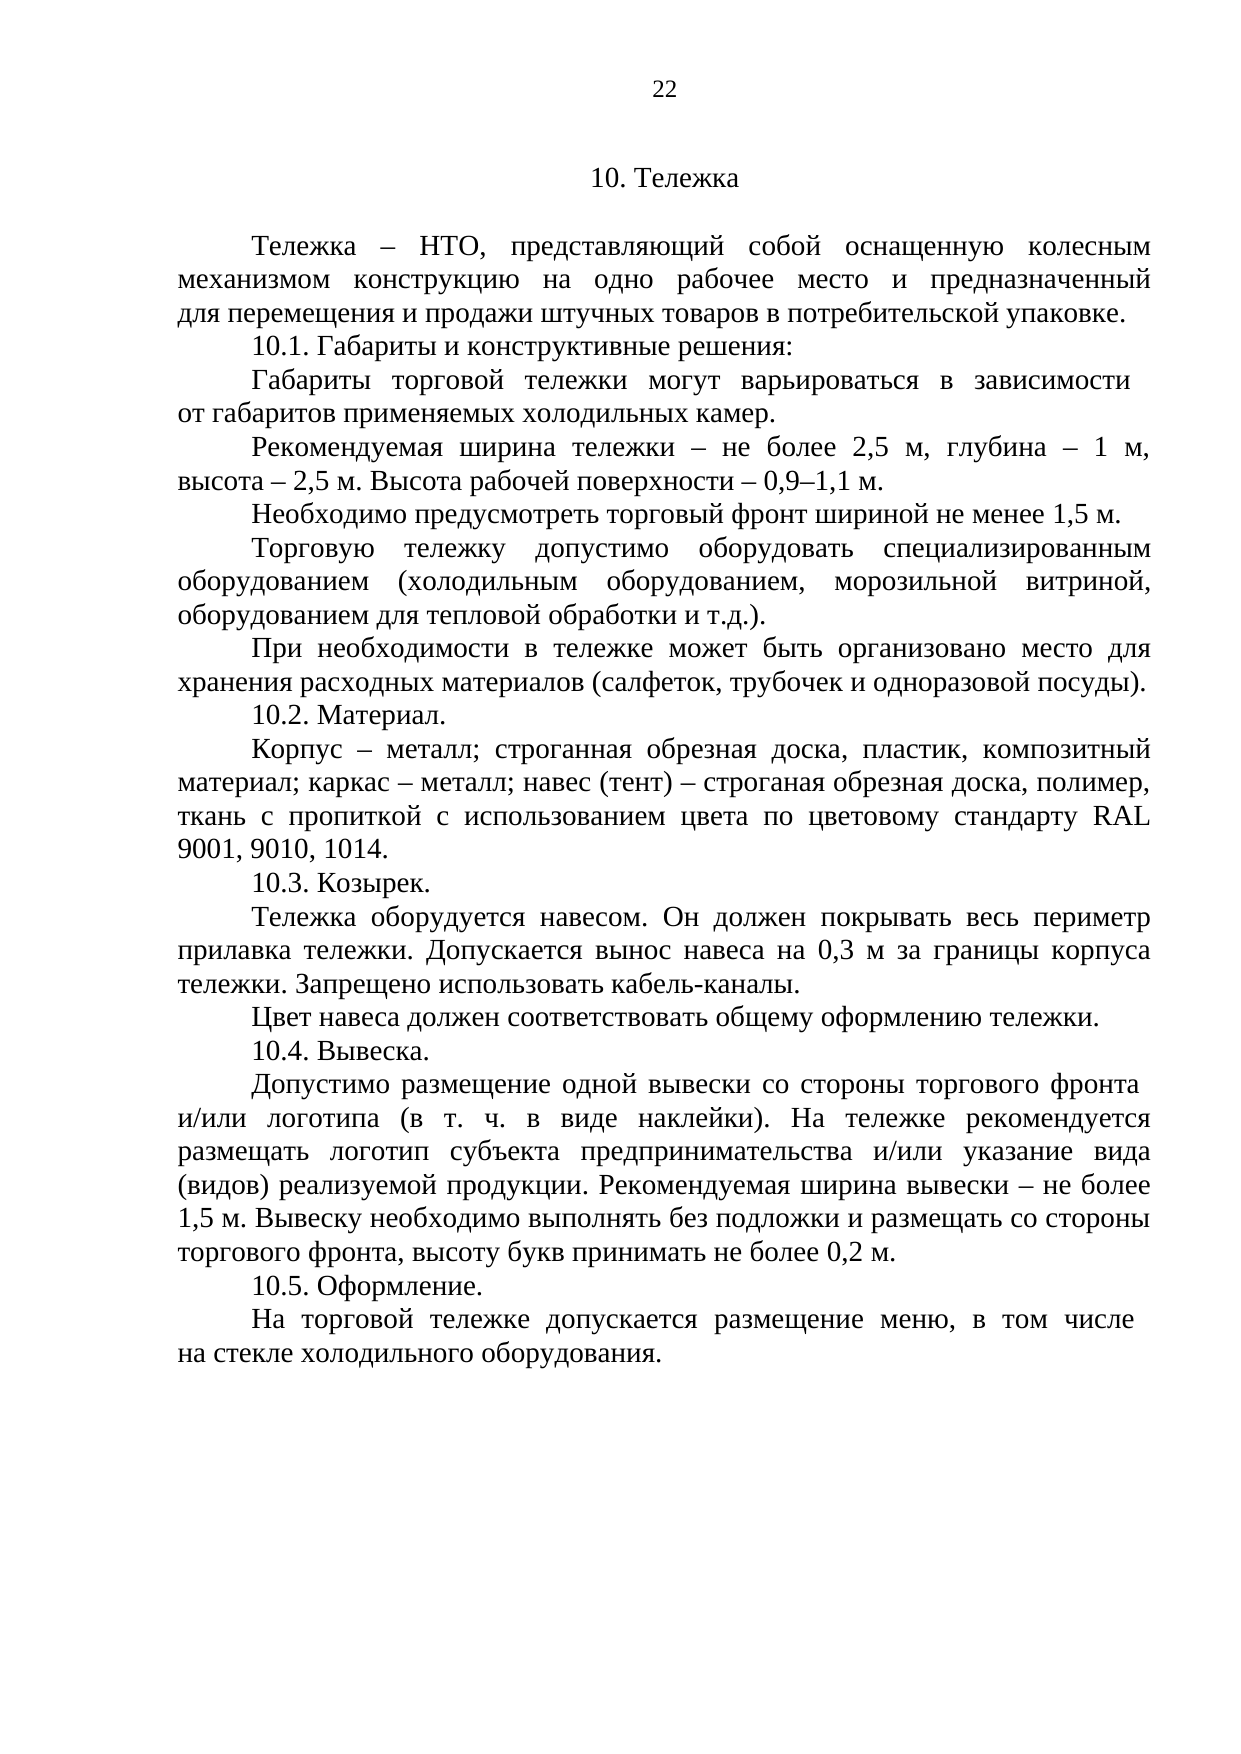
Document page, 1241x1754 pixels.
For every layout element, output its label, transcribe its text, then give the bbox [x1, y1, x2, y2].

text Необходимо предусмотреть торговый фронт шириной не менее 1,5 м. [177, 496, 1152, 530]
text Торговую тележку допустимо оборудовать специализированным оборудованием (холодильным оборудованием, морозильной витриной, оборудованием для тепловой обработки и т.д.). [177, 530, 1152, 630]
text Корпус – металл; строганная обрезная доска, пластик, композитный материал; каркас – металл; навес (тент) – строганая обрезная доска, полимер, ткань с пропиткой с использованием цвета по цветовому стандарту RAL 9001, 9010, 1014. [177, 731, 1152, 865]
text Тележка оборудуется навесом. Он должен покрывать весь периметр прилавка тележки. Допускается вынос навеса на 0,3 м за границы корпуса тележки. Запрещено использовать кабель-каналы. [177, 899, 1152, 999]
text Тележка – НТО, представляющий собой оснащенную колесным механизмом конструкцию на одно рабочее место и предназначенный для перемещения и продажи штучных товаров в потребительской упаковке. [177, 228, 1152, 328]
text Цвет навеса должен соответствовать общему оформлению тележки. [177, 999, 1152, 1033]
text При необходимости в тележке может быть организовано место для хранения расходных материалов (салфеток, трубочек и одноразовой посуды). [177, 630, 1152, 697]
text На торговой тележке допускается размещение меню, в том числе на стекле холодильного оборудования. [177, 1301, 1152, 1368]
text Габариты торговой тележки могут варьироваться в зависимости от габаритов применяемых холодильных камер. [177, 362, 1152, 429]
text 10.1. Габариты и конструктивные решения: [177, 328, 1152, 362]
text 10.5. Оформление. [177, 1268, 1152, 1301]
text 10.2. Материал. [177, 697, 1152, 731]
text 10. Тележка [177, 160, 1152, 194]
text Допустимо размещение одной вывески со стороны торгового фронта и/или логотипа (в т. ч. в виде наклейки). На тележке рекомендуется размещать логотип субъекта предпринимательства и/или указание вида (видов) реализуемой продукции. Рекомендуемая ширина вывески – не более 1,5 м. Вывеску необходимо выполнять без подложки и размещать со стороны торгового фронта, высоту букв принимать не более 0,2 м. [177, 1066, 1152, 1268]
text Рекомендуемая ширина тележки – не более 2,5 м, глубина – 1 м, высота – 2,5 м. Высота рабочей поверхности – 0,9–1,1 м. [177, 429, 1152, 496]
text 10.4. Вывеска. [177, 1033, 1152, 1066]
text 10.3. Козырек. [177, 865, 1152, 899]
